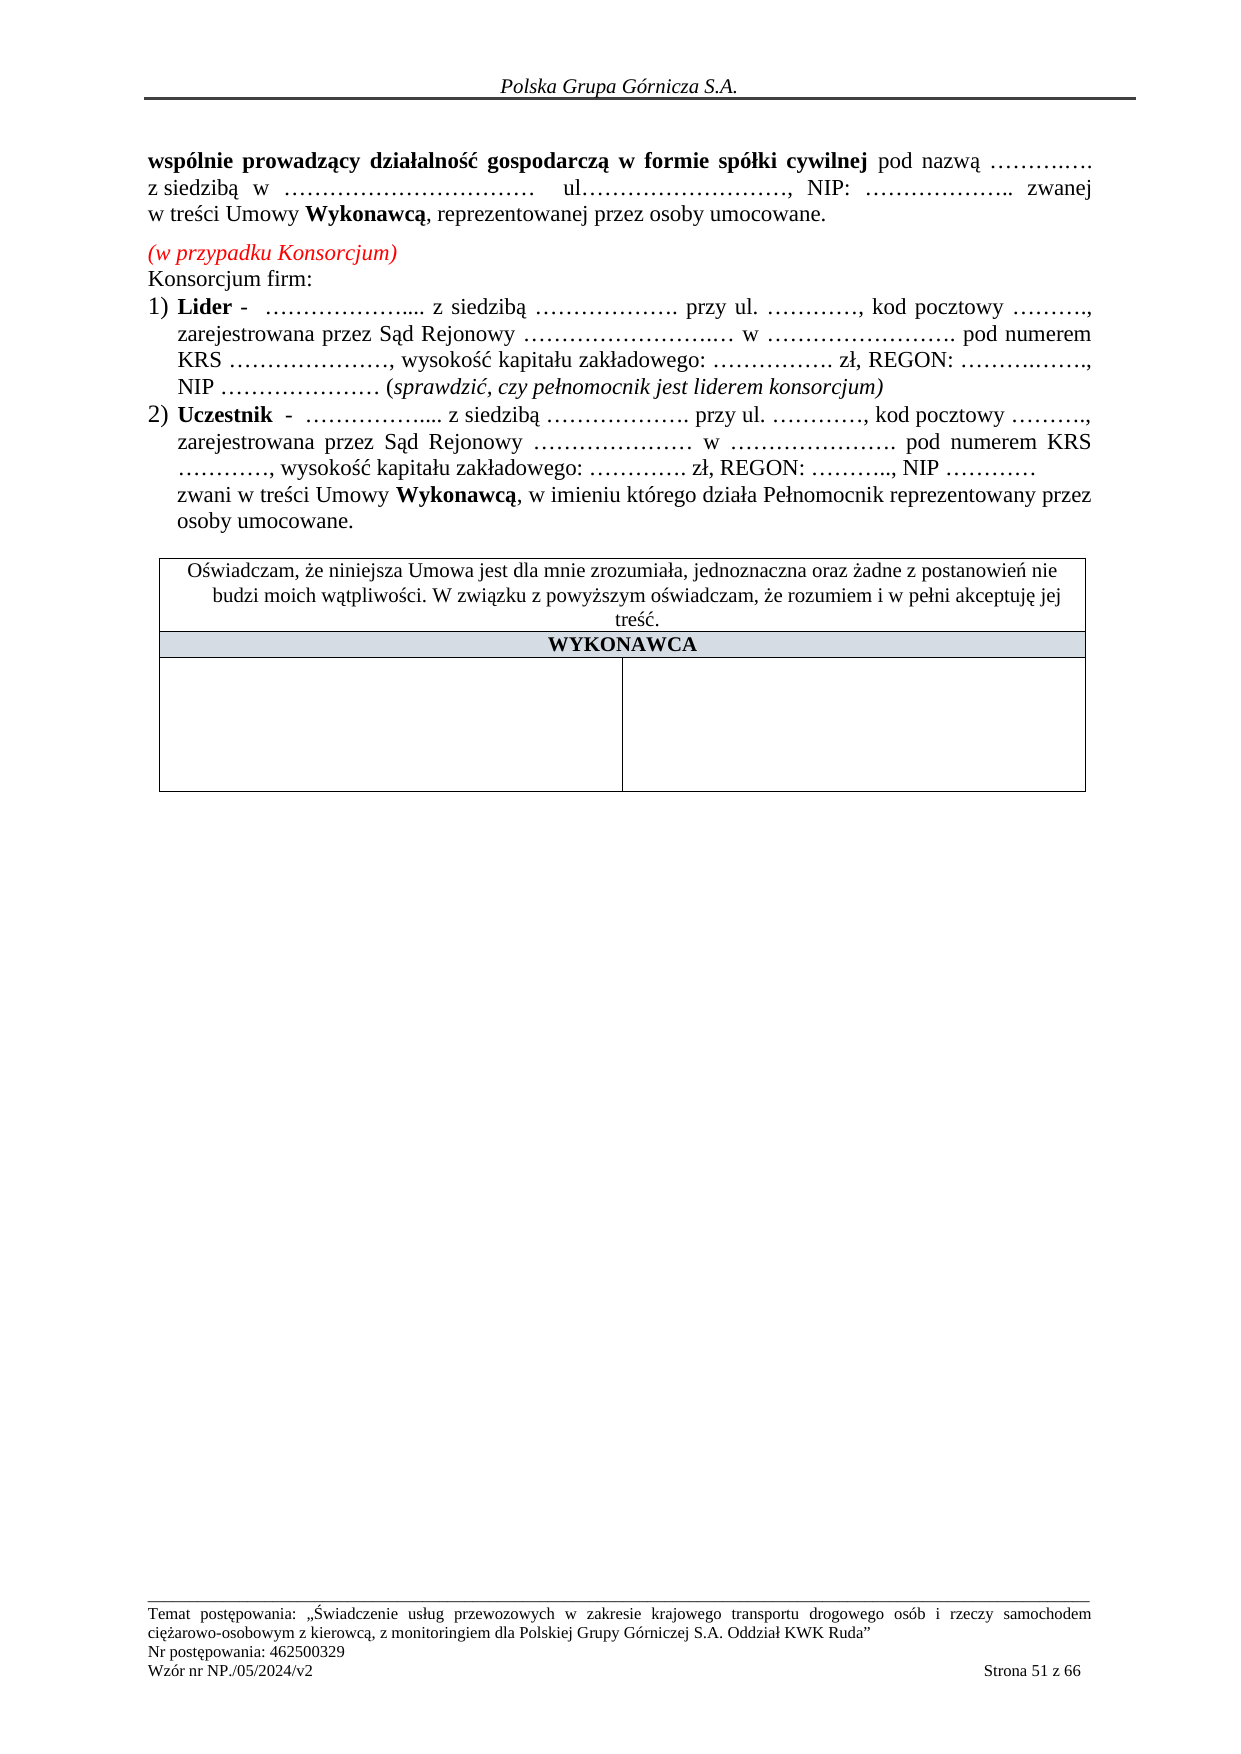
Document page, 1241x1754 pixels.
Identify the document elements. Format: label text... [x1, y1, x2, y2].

text wspólnie prowadzący działalność gospodarczą w formie spółki cywilnej pod nazwą ……….…. z siedzibą w …………………………… ul………………………, NIP: ……………….. zwanej w treści Umowy Wykonawcą, reprezentowanej przez osoby umocowane. [148, 148, 1093, 227]
text zwani w treści Umowy Wykonawcą, w imieniu którego działa Pełnomocnik reprezentowany przez osoby umocowane. [177, 481, 1093, 533]
table_cell WYKONAWCA [160, 632, 1085, 657]
table_cell [160, 658, 622, 791]
table_cell [623, 658, 1085, 791]
text (w przypadku Konsorcjum) [148, 239, 1093, 265]
list Uczestnik - …………….... z siedzibą ………………. przy ul. …………, kod pocztowy ………., zarejestrowana przez Sąd Rejonowy ………………… w …………………. pod numerem KRS …………, wysokość kapitału zakładowego: …………. zł, REGON: ……….., NIP ………… [148, 399, 1093, 481]
list Lider - ……………….... z siedzibą ………………. przy ul. …………, kod pocztowy ………., zarejestrowana przez Sąd Rejonowy …………………….… w ……………………. pod numerem KRS …………………, wysokość kapitału zakładowego: ……………. zł, REGON: ……….……., NIP ………………… (sprawdzić, czy pełnomocnik jest liderem konsorcjum) [148, 291, 1093, 399]
table_header Oświadczam, że niniejsza Umowa jest dla mnie zrozumiała, jednoznaczna oraz żadne z postanowień nie budzi moich wątpliwości. W związku z powyższym oświadczam, że rozumiem i w pełni akceptuję jej treść. [160, 559, 1085, 631]
text Konsorcjum firm: [148, 265, 1093, 291]
